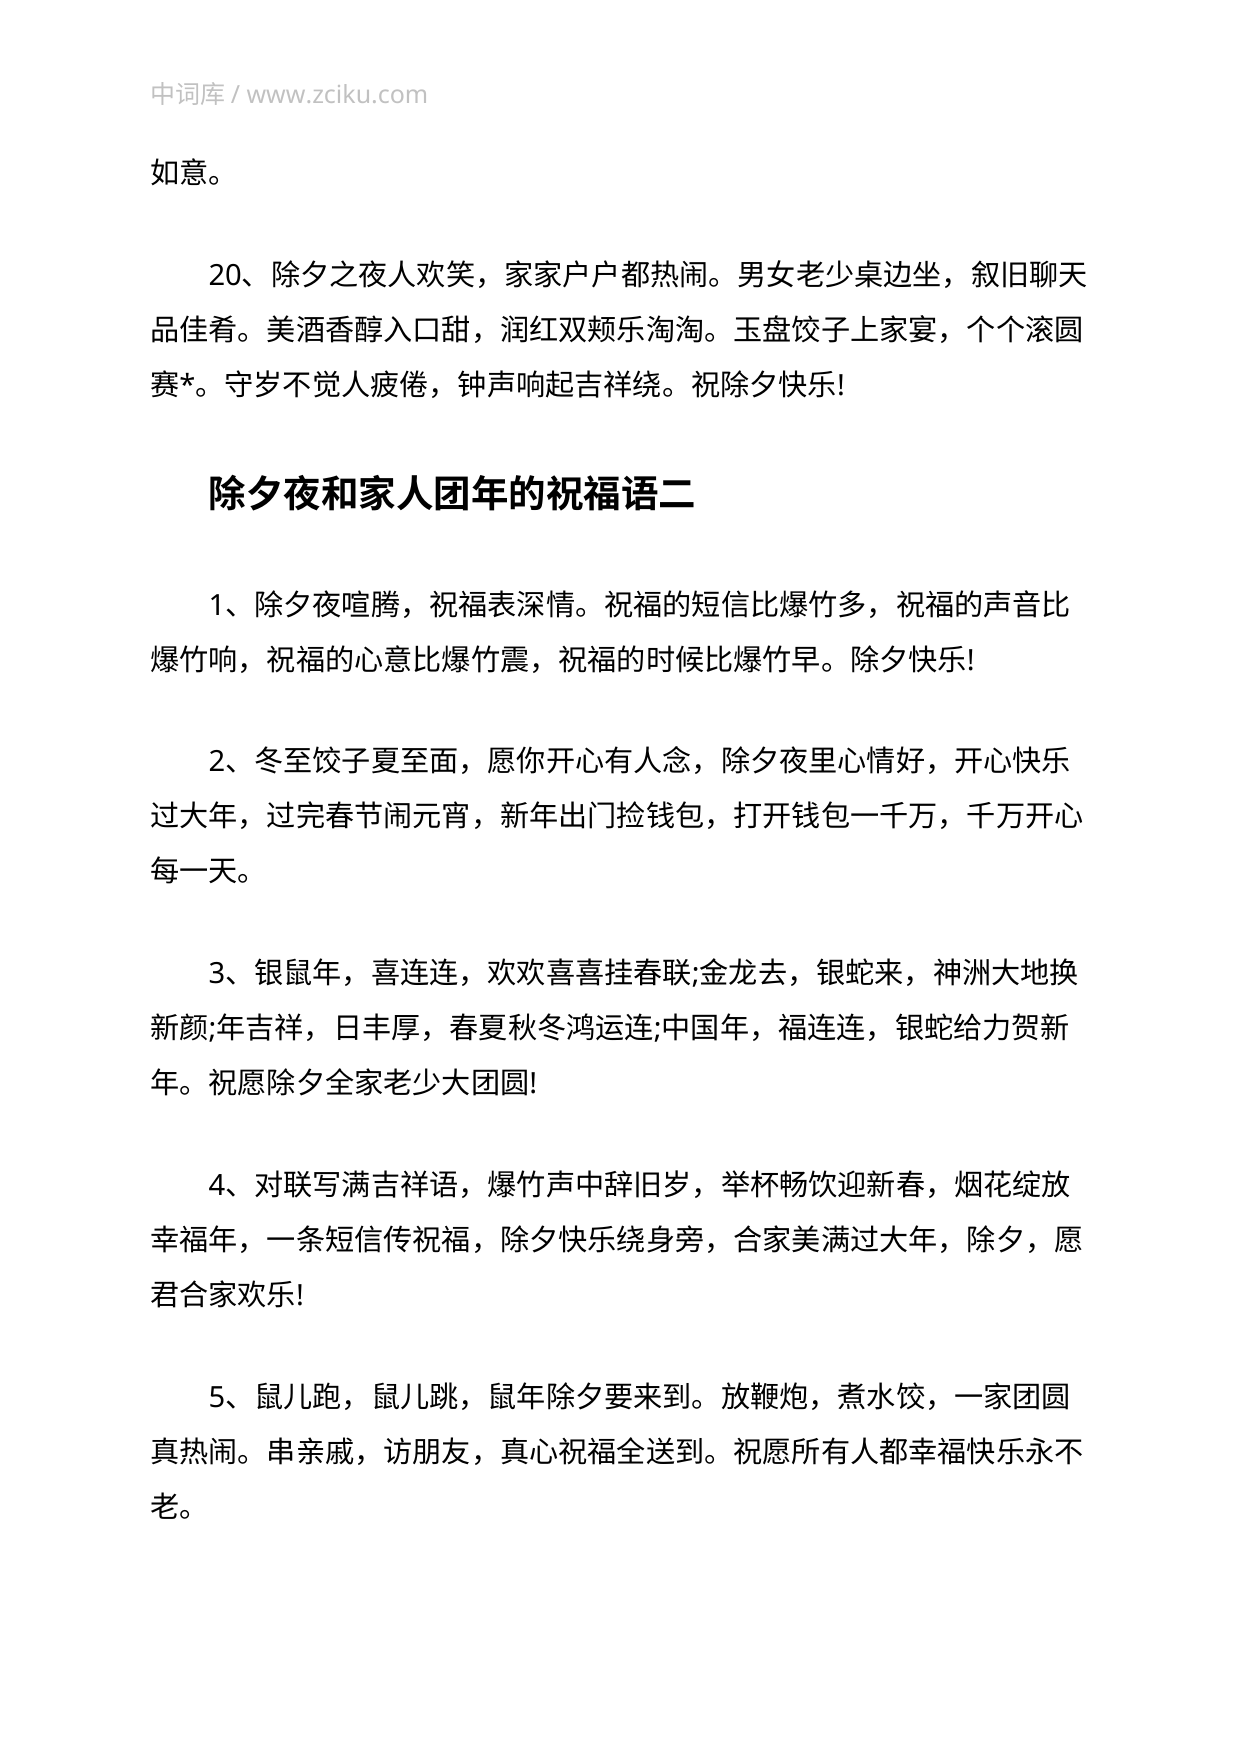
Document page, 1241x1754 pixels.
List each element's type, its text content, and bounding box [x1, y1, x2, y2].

text 4、对联写满吉祥语，爆竹声中辞旧岁，举杯畅饮迎新春，烟花绽放幸福年，一条短信传祝福，除夕快乐绕身旁，合家美满过大年，除夕，愿君合家欢乐! [150, 1162, 1090, 1314]
text 除夕夜和家人团年的祝福语二 [150, 464, 1090, 518]
text 3、银鼠年，喜连连，欢欢喜喜挂春联;金龙去，银蛇来，神洲大地换新颜;年吉祥，日丰厚，春夏秋冬鸿运连;中国年，福连连，银蛇给力贺新年。祝愿除夕全家老少大团圆! [150, 950, 1090, 1102]
text 20、除夕之夜人欢笑，家家户户都热闹。男女老少桌边坐，叙旧聊天品佳肴。美酒香醇入口甜，润红双颊乐淘淘。玉盘饺子上家宴，个个滚圆赛*。守岁不觉人疲倦，钟声响起吉祥绕。祝除夕快乐! [150, 252, 1090, 404]
text 1、除夕夜喧腾，祝福表深情。祝福的短信比爆竹多，祝福的声音比爆竹响，祝福的心意比爆竹震，祝福的时候比爆竹早。除夕快乐! [150, 581, 1090, 678]
text 2、冬至饺子夏至面，愿你开心有人念，除夕夜里心情好，开心快乐过大年，过完春节闹元宵，新年出门捡钱包，打开钱包一千万，千万开心每一天。 [150, 738, 1090, 890]
text 5、鼠儿跑，鼠儿跳，鼠年除夕要来到。放鞭炮，煮水饺，一家团圆真热闹。串亲戚，访朋友，真心祝福全送到。祝愿所有人都幸福快乐永不老。 [150, 1373, 1090, 1526]
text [150, 150, 1090, 192]
